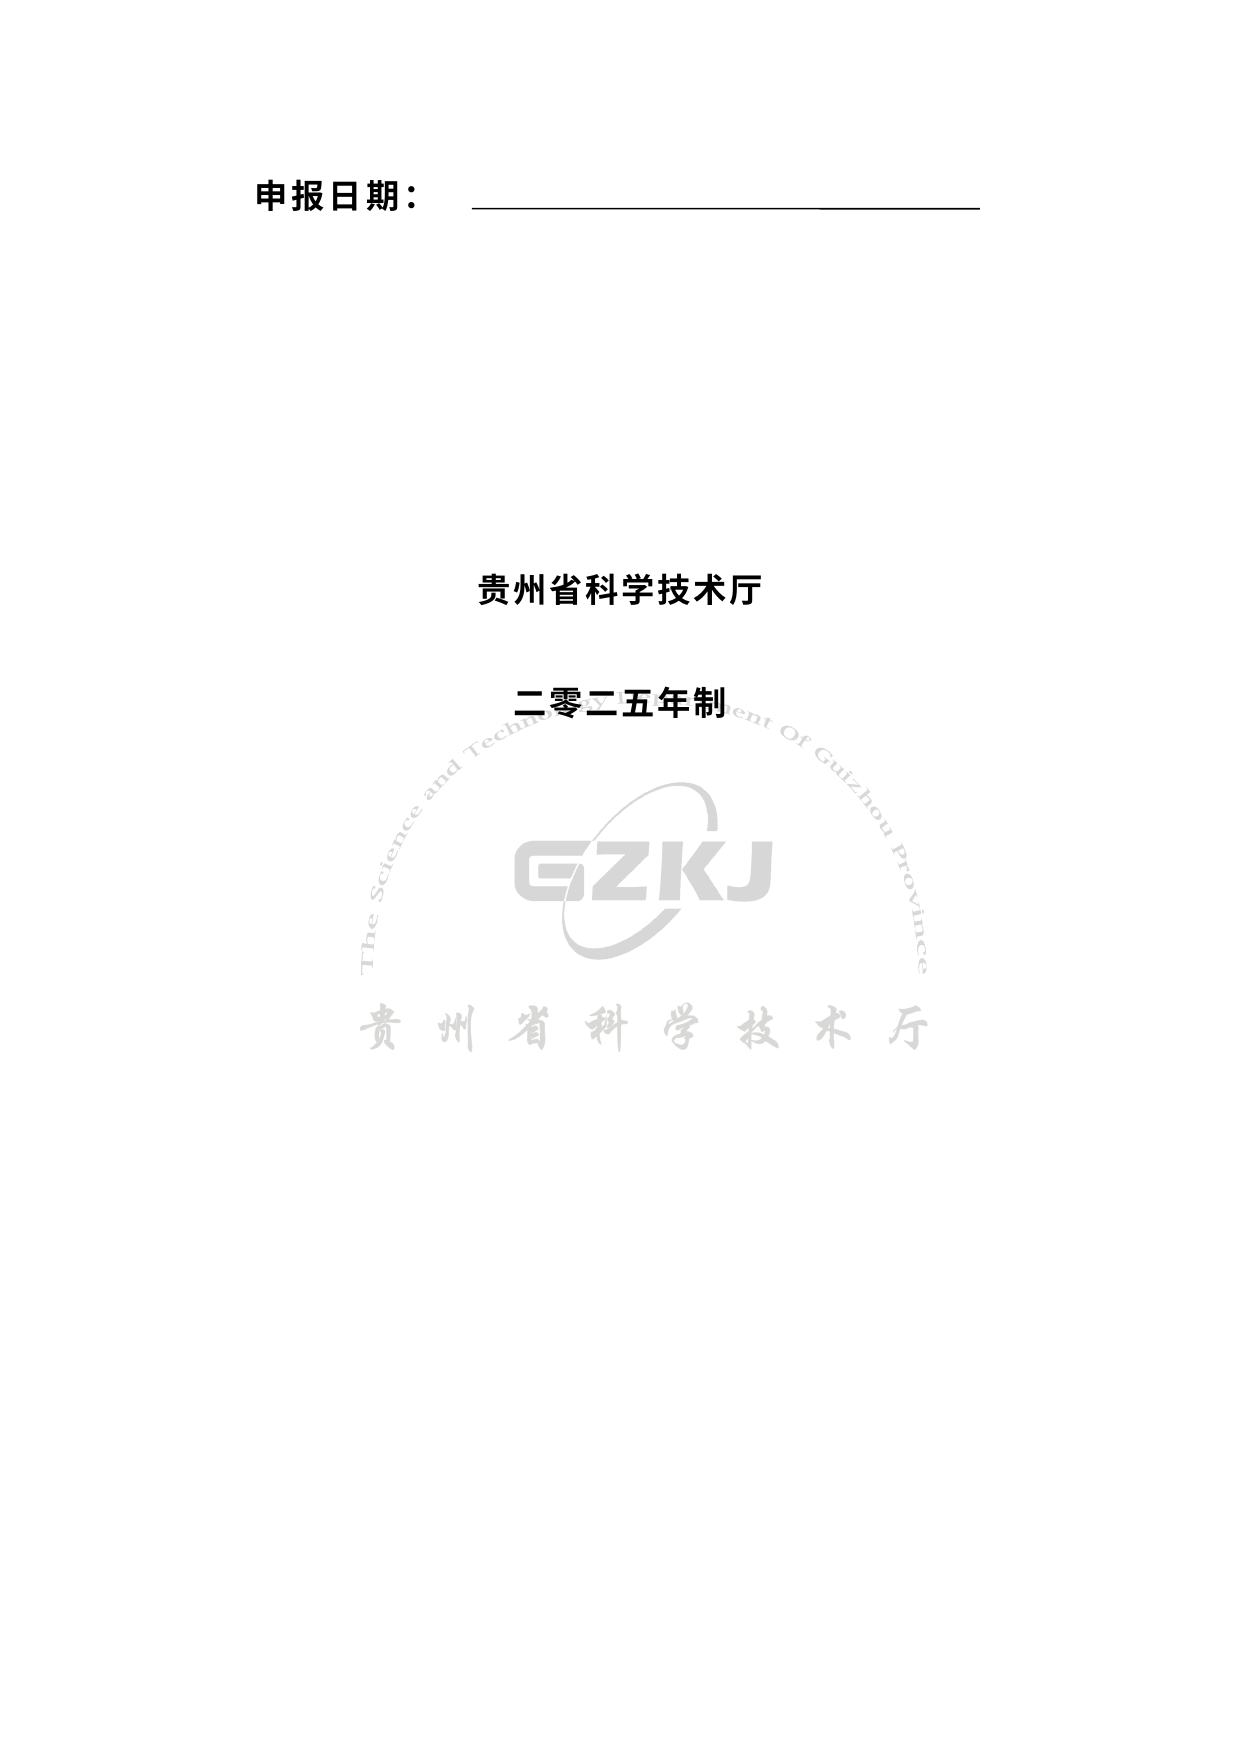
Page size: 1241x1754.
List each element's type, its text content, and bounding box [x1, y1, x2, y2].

text 二零二五年制 [187, 668, 1053, 733]
text 贵州省科学技术厅 [187, 555, 1053, 620]
text 申报日期： [187, 162, 1053, 227]
